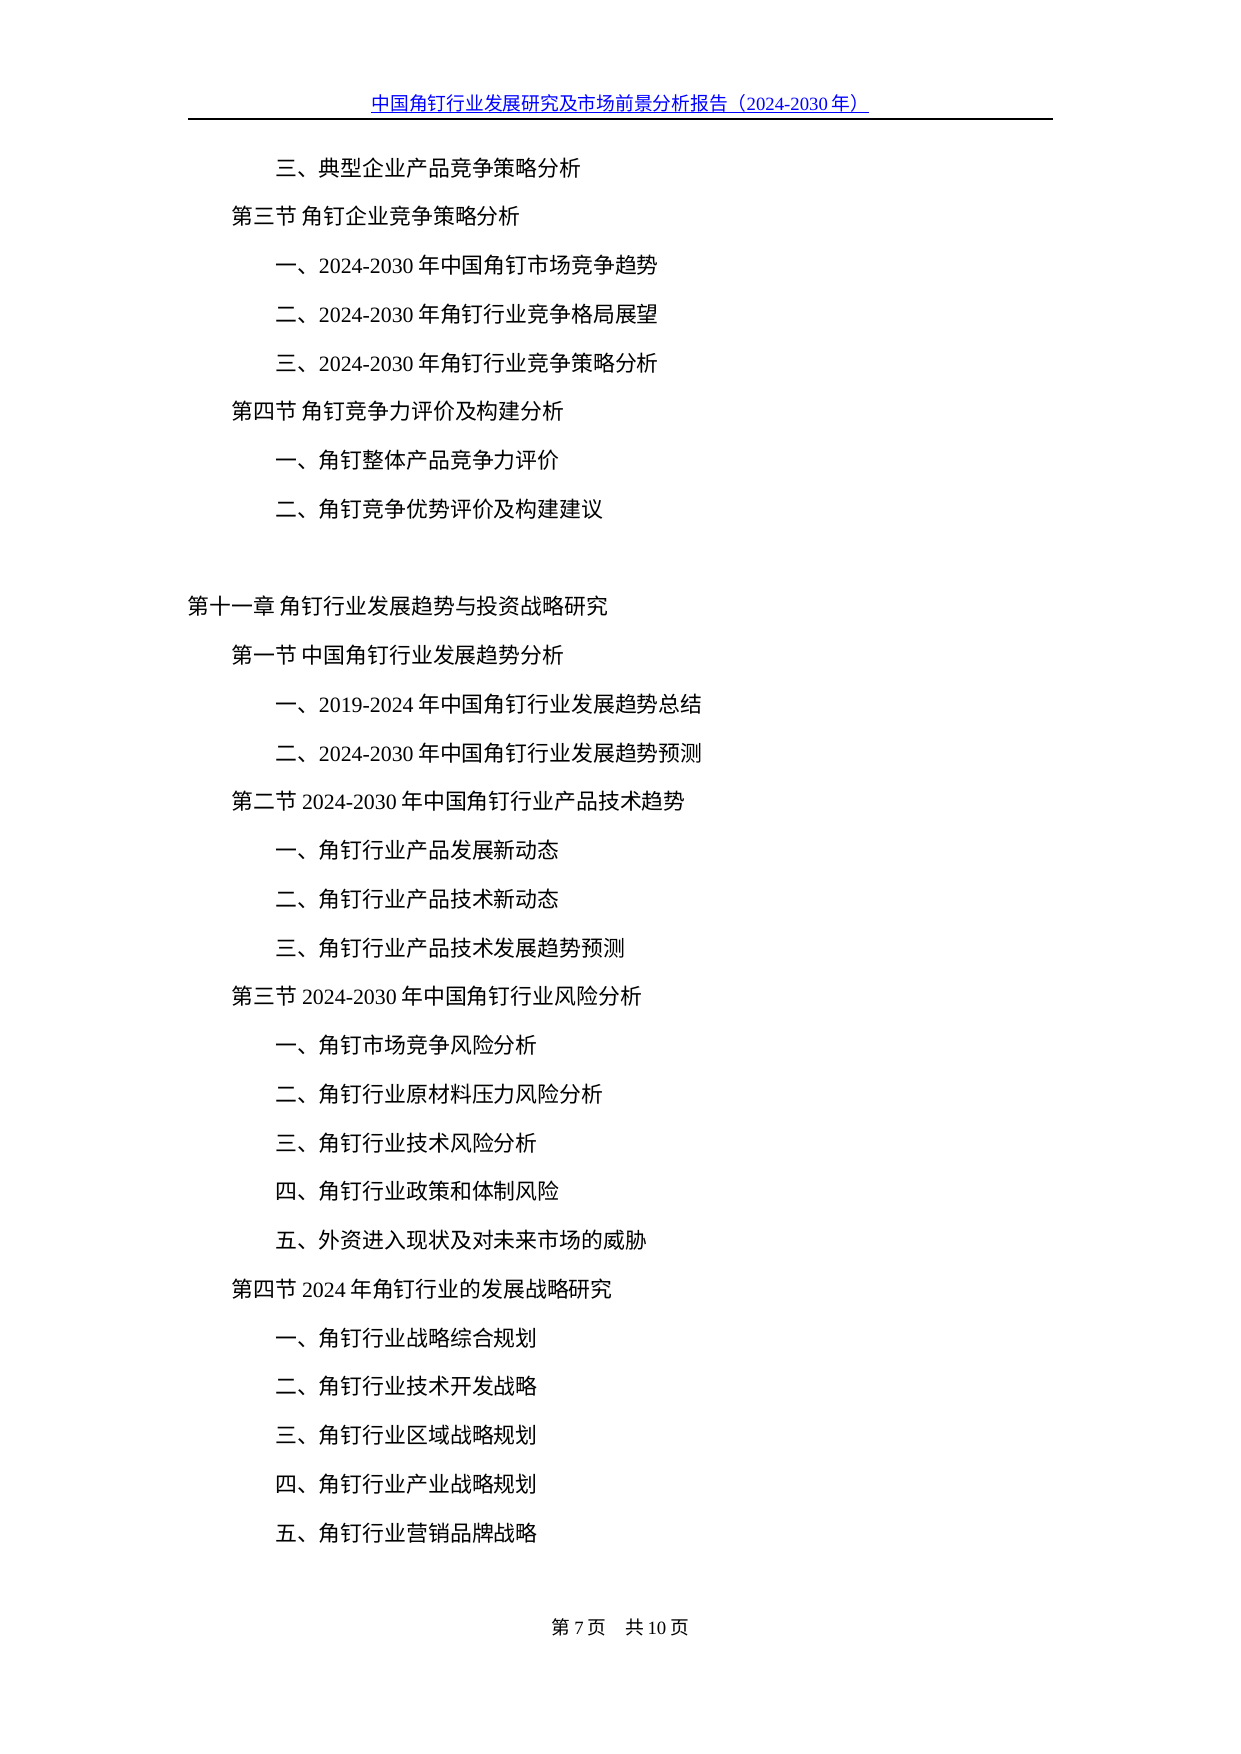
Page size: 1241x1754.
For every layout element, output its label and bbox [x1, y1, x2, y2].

text [187, 150, 1053, 1548]
